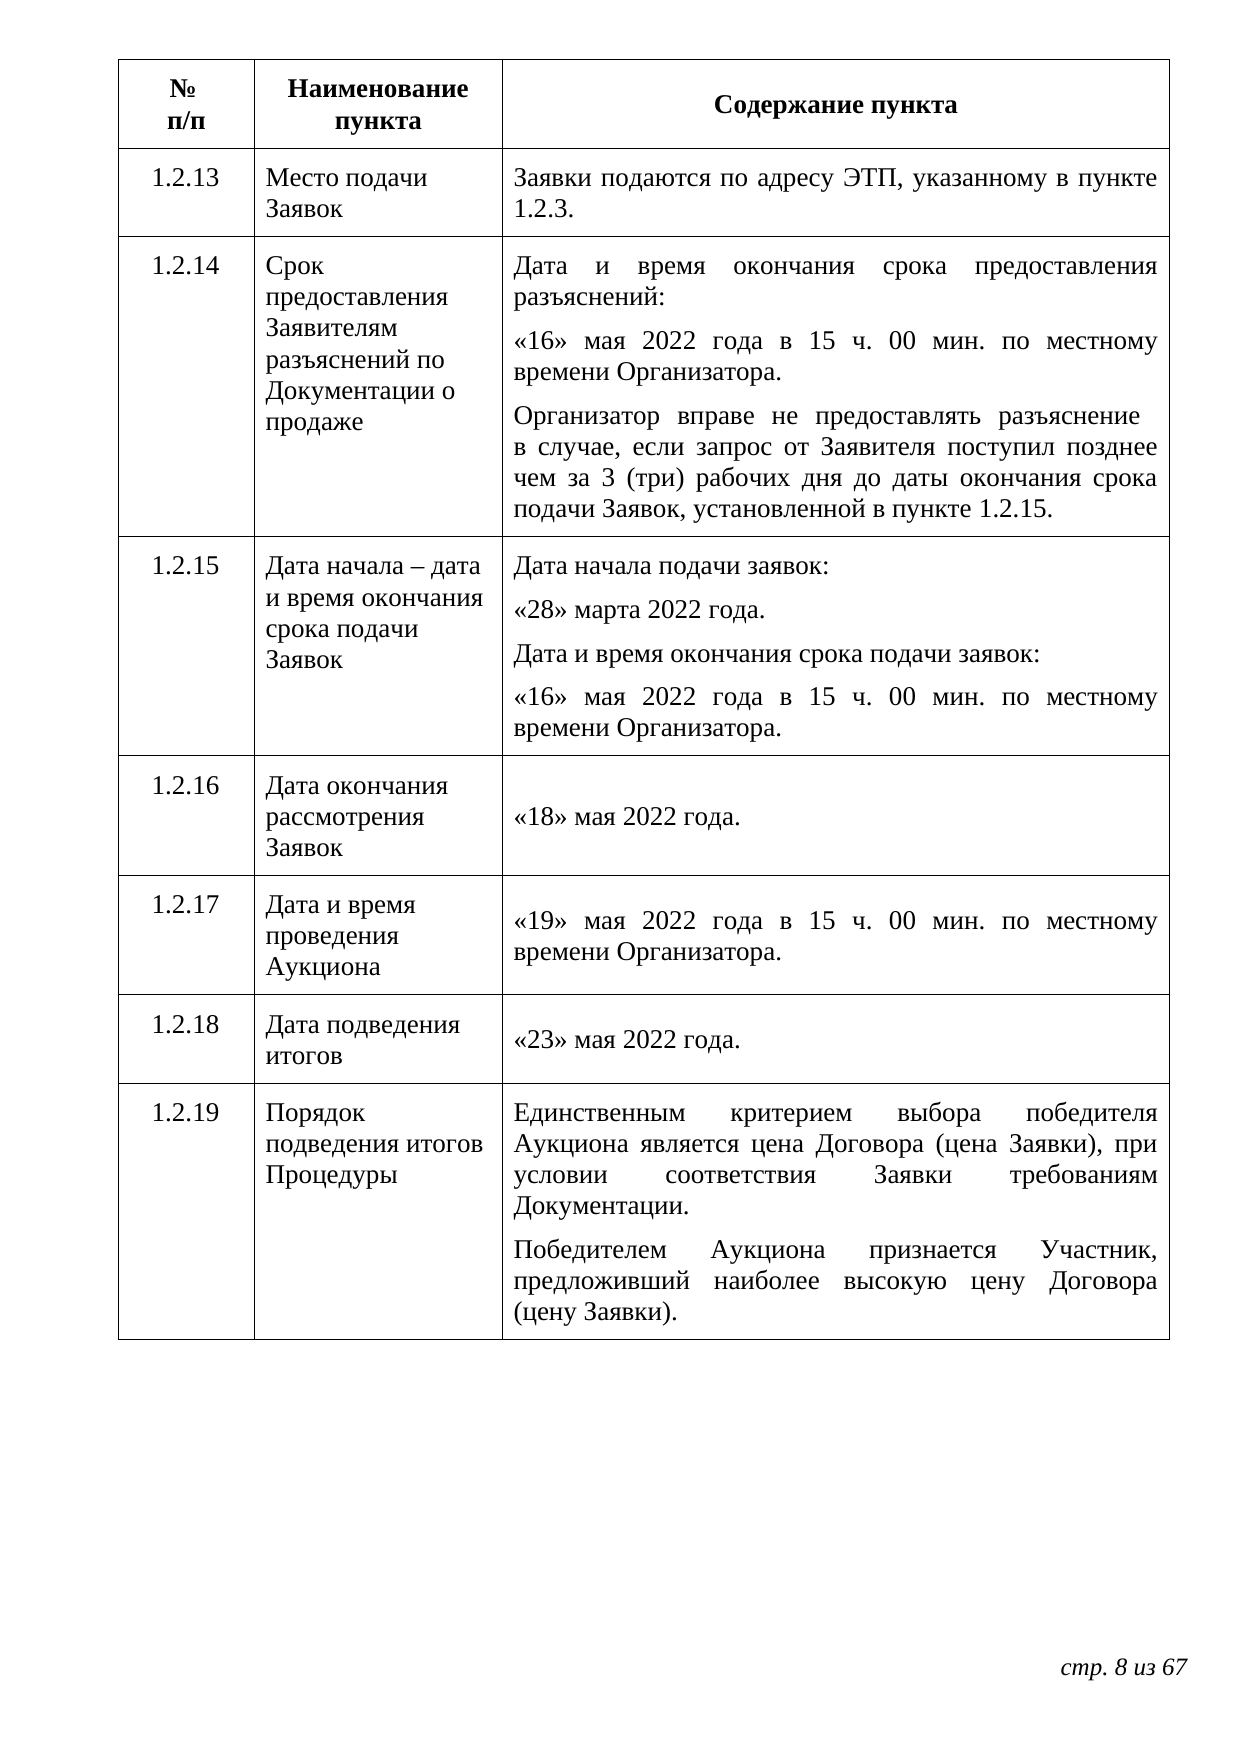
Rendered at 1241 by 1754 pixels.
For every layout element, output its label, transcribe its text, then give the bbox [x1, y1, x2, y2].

table_cell Дата и время проведения Аукциона [255, 876, 502, 994]
table_cell «18» мая 2022 года. [503, 756, 1169, 875]
table_cell Порядок подведения итогов Процедуры [255, 1084, 502, 1339]
table_cell «23» мая 2022 года. [503, 995, 1169, 1082]
table_cell Место подачи Заявок [255, 149, 502, 236]
table_header № п/п [119, 60, 254, 147]
table_header Наименование пункта [255, 60, 502, 147]
table_cell Дата подведения итогов [255, 995, 502, 1082]
table_cell [119, 149, 254, 236]
table_cell Дата и время окончания срока предоставления разъяснений: «16» мая 2022 года в 15 ч. 00 мин. по местному времени Организатора. Организатор вправе не предоставлять разъяснение в случае, если запрос от Заявителя поступил позднее чем за 3 (три) рабочих дня до даты окончания срока подачи Заявок, установленной в пункте 1.2.15. [503, 237, 1169, 536]
table_cell Дата начала – дата и время окончания срока подачи Заявок [255, 537, 502, 755]
table_cell «19» мая 2022 года в 15 ч. 00 мин. по местному времени Организатора. [503, 876, 1169, 994]
table_cell [119, 995, 254, 1082]
table_cell Заявки подаются по адресу ЭТП, указанному в пункте 1.2.3. [503, 149, 1169, 236]
table_cell Дата начала подачи заявок: «28» марта 2022 года. Дата и время окончания срока подачи заявок: «16» мая 2022 года в 15 ч. 00 мин. по местному времени Организатора. [503, 537, 1169, 755]
table_cell Единственным критерием выбора победителя Аукциона является цена Договора (цена Заявки), при условии соответствия Заявки требованиям Документации. Победителем Аукциона признается Участник, предложивший наиболее высокую цену Договора (цену Заявки). [503, 1084, 1169, 1339]
table_cell Срок предоставления Заявителям разъяснений по Документации о продаже [255, 237, 502, 536]
table_cell [119, 537, 254, 755]
table_header Содержание пункта [503, 60, 1169, 147]
table_cell [119, 237, 254, 536]
table_cell [119, 756, 254, 875]
table_cell [119, 1084, 254, 1339]
table_cell Дата окончания рассмотрения Заявок [255, 756, 502, 875]
table_cell [119, 876, 254, 994]
